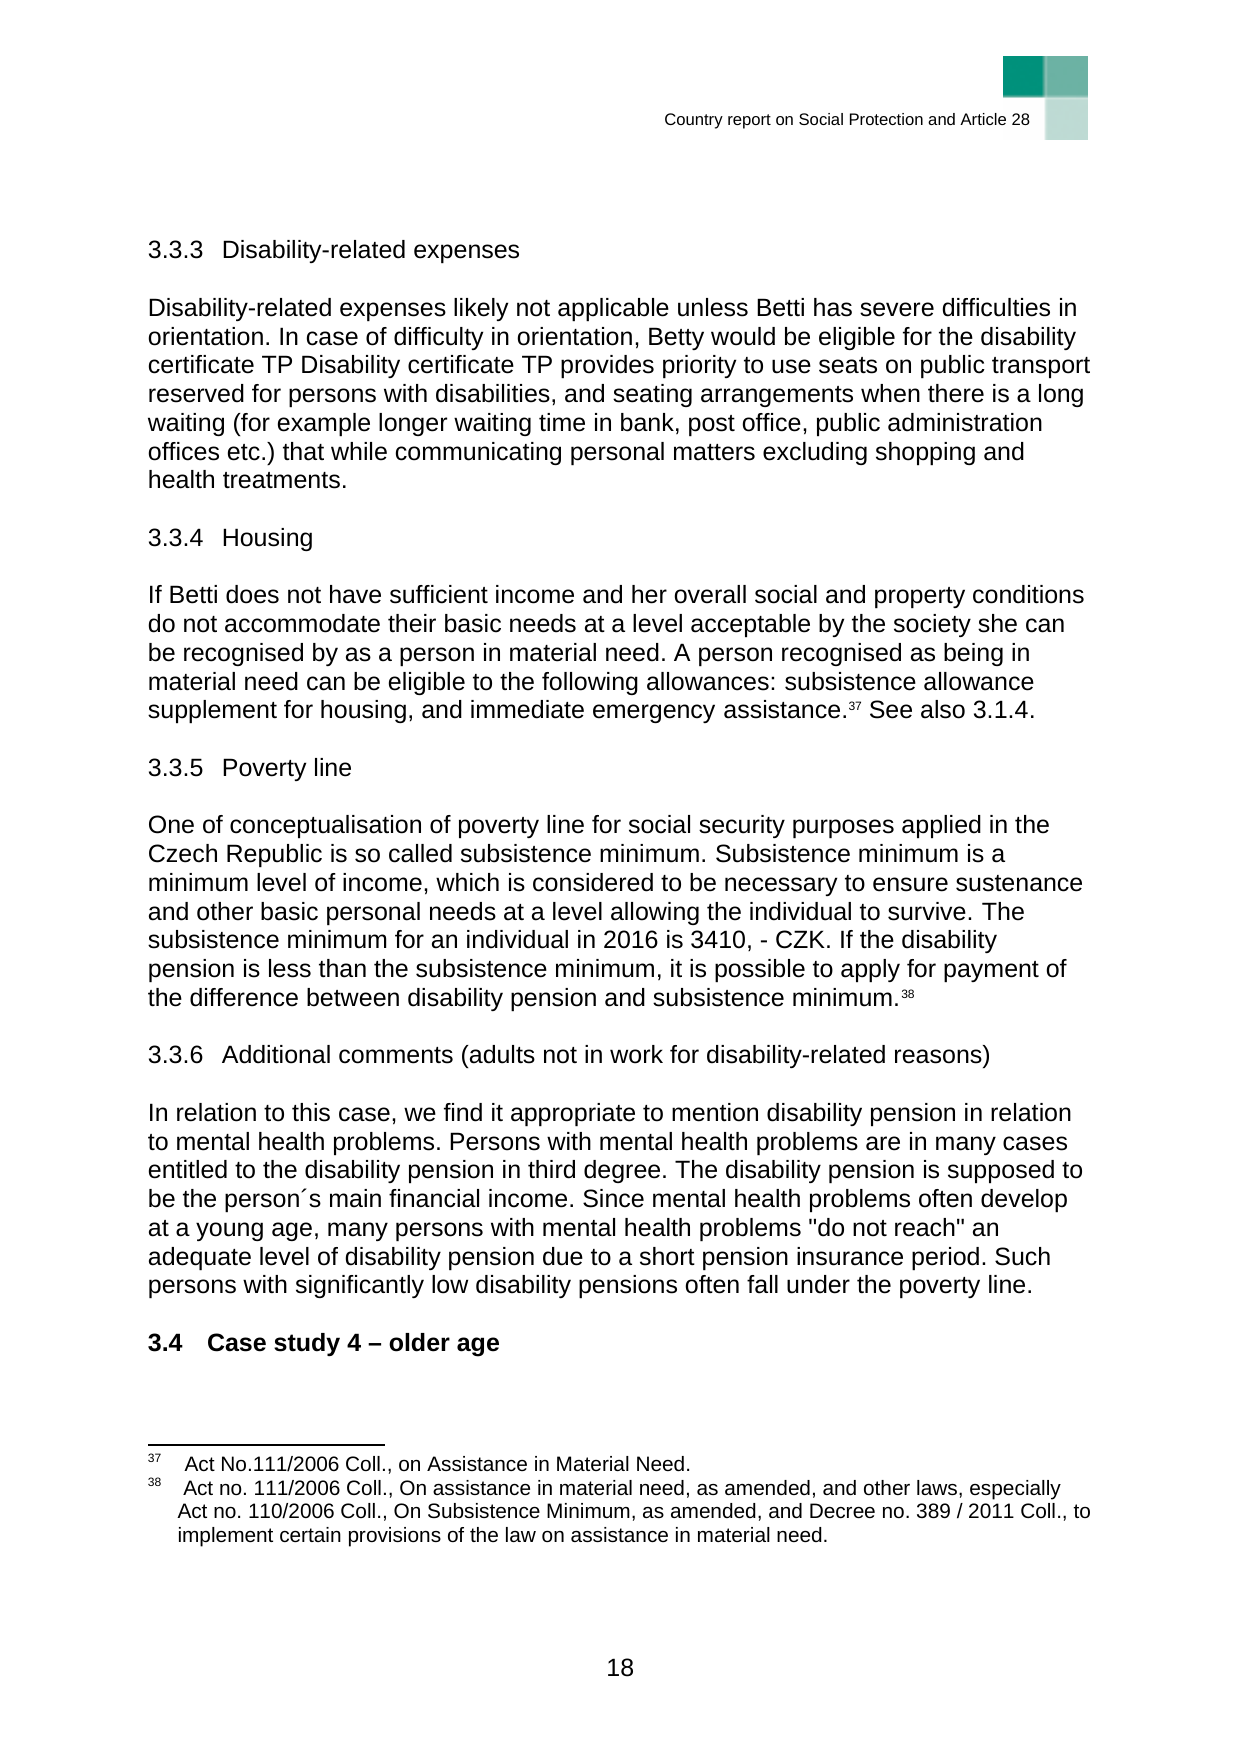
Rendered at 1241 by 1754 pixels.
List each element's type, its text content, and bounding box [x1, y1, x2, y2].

subtitle Poverty line [148, 753, 1092, 782]
subtitle Case study 4 – older age [148, 1328, 1092, 1357]
text In relation to this case, we find it appropriate to mention disability pension in relation to mental health problems. Persons with mental health problems are in many cases entitled to the disability pension in third degree. The disability pension is supposed to be the person´s main financial income. Since mental health problems often develop at a young age, many persons with mental health problems "do not reach" an adequate level of disability pension due to a short pension insurance period. Such persons with significantly low disability pensions often fall under the poverty line. [148, 1098, 1092, 1299]
subtitle Housing [148, 523, 1092, 581]
subtitle Disability-related expenses [148, 236, 1092, 264]
text One of conceptualisation of poverty line for social security purposes applied in the Czech Republic is so called subsistence minimum. Subsistence minimum is a minimum level of income, which is considered to be necessary to ensure sustenance and other basic personal needs at a level allowing the individual to survive. The subsistence minimum for an individual in 2016 is 3410, - CZK. If the disability pension is less than the subsistence minimum, it is possible to apply for payment of the difference between disability pension and subsistence minimum. [148, 811, 1092, 1012]
text Disability-related expenses likely not applicable unless Betti has severe difficulties in orientation. In case of difficulty in orientation, Betty would be eligible for the disability certificate TP Disability certificate TP provides priority to use seats on public transport reserved for persons with disabilities, and seating arrangements when there is a long waiting (for example longer waiting time in bank, post office, public administration offices etc.) that while communicating personal matters excluding shopping and health treatments. [148, 293, 1092, 494]
text If Betti does not have sufficient income and her overall social and property conditions do not accommodate their basic needs at a level acceptable by the society she can be recognised by as a person in material need. A person recognised as being in material need can be eligible to the following allowances: subsistence allowance supplement for housing, and immediate emergency assistance. See also 3.1.4. [148, 581, 1092, 724]
subtitle Additional comments (adults not in work for disability-related reasons) [148, 1041, 1092, 1069]
picture [1003, 56, 1088, 140]
